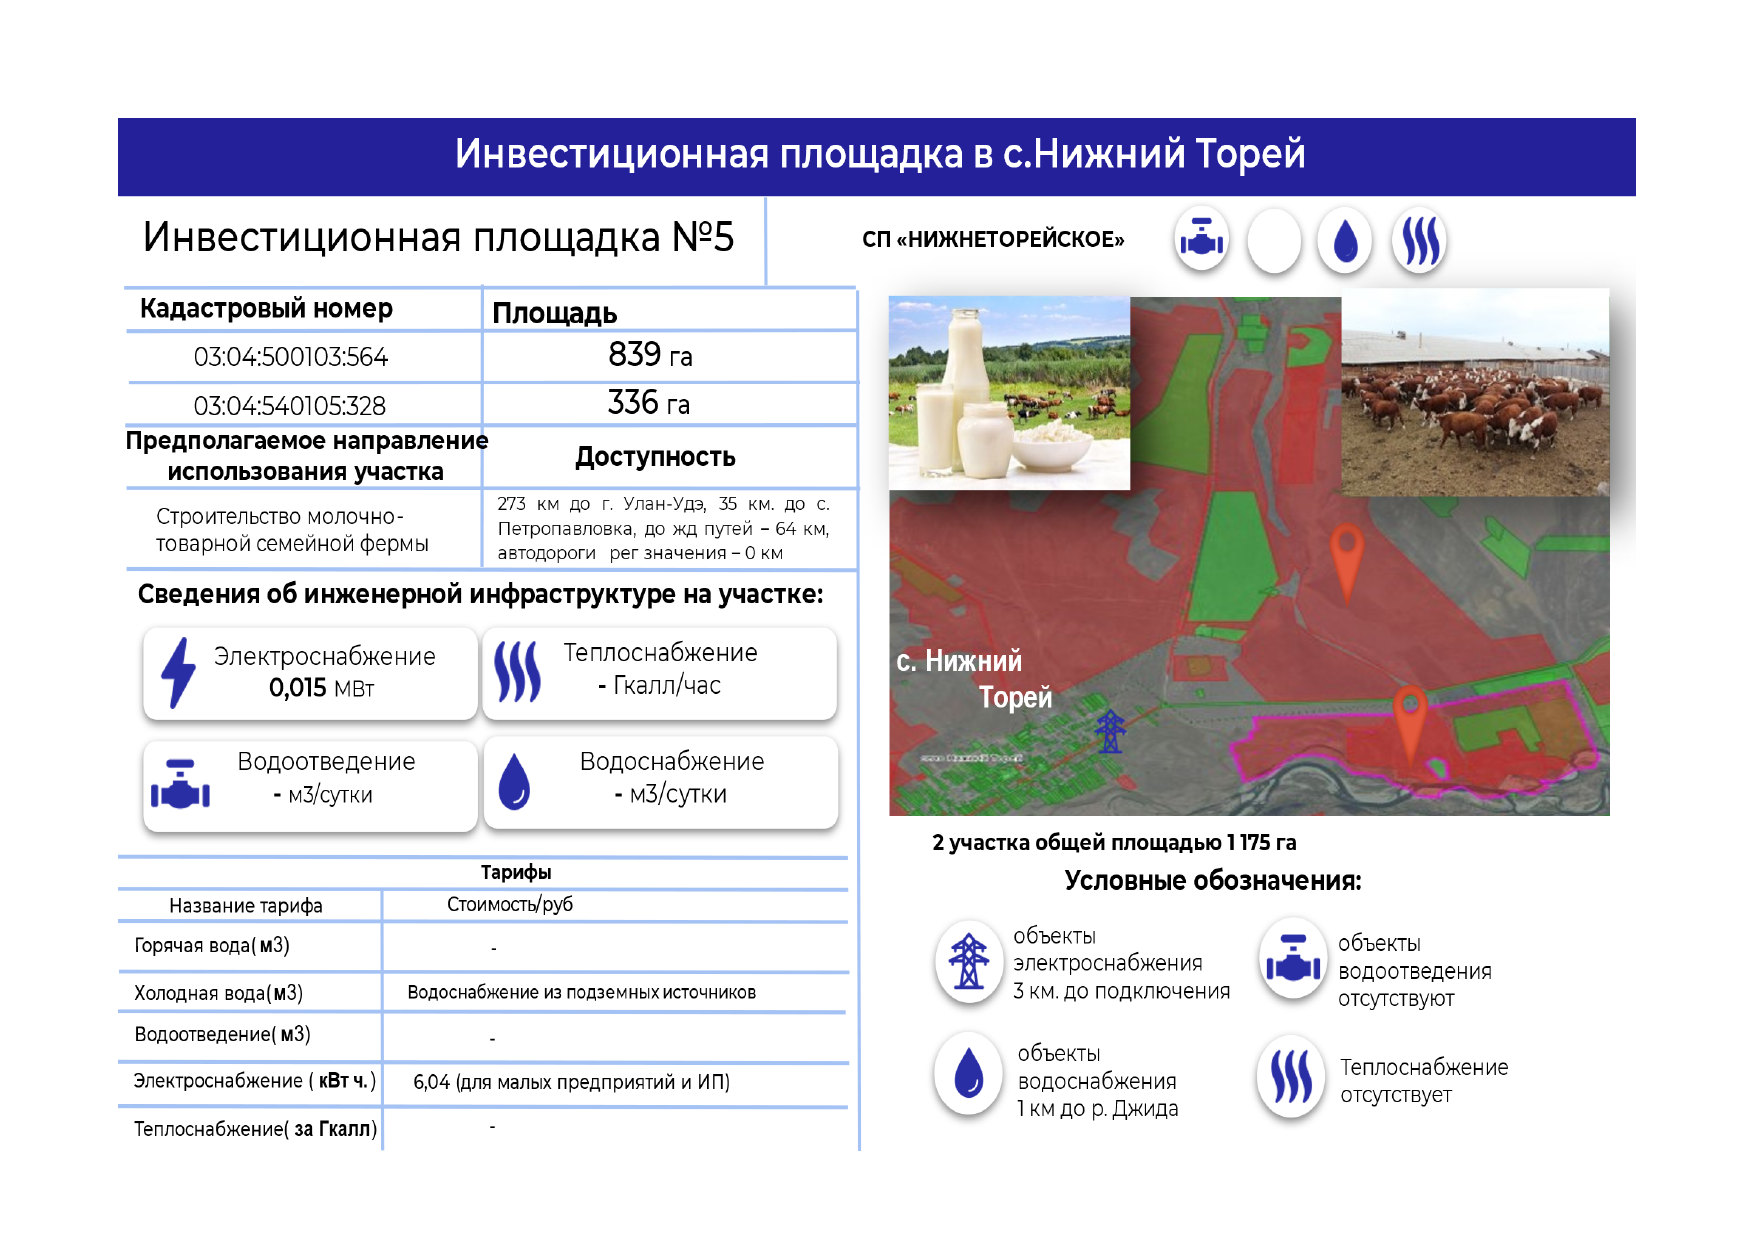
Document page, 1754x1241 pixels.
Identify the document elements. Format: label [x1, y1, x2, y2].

picture [118, 118, 1636, 1151]
